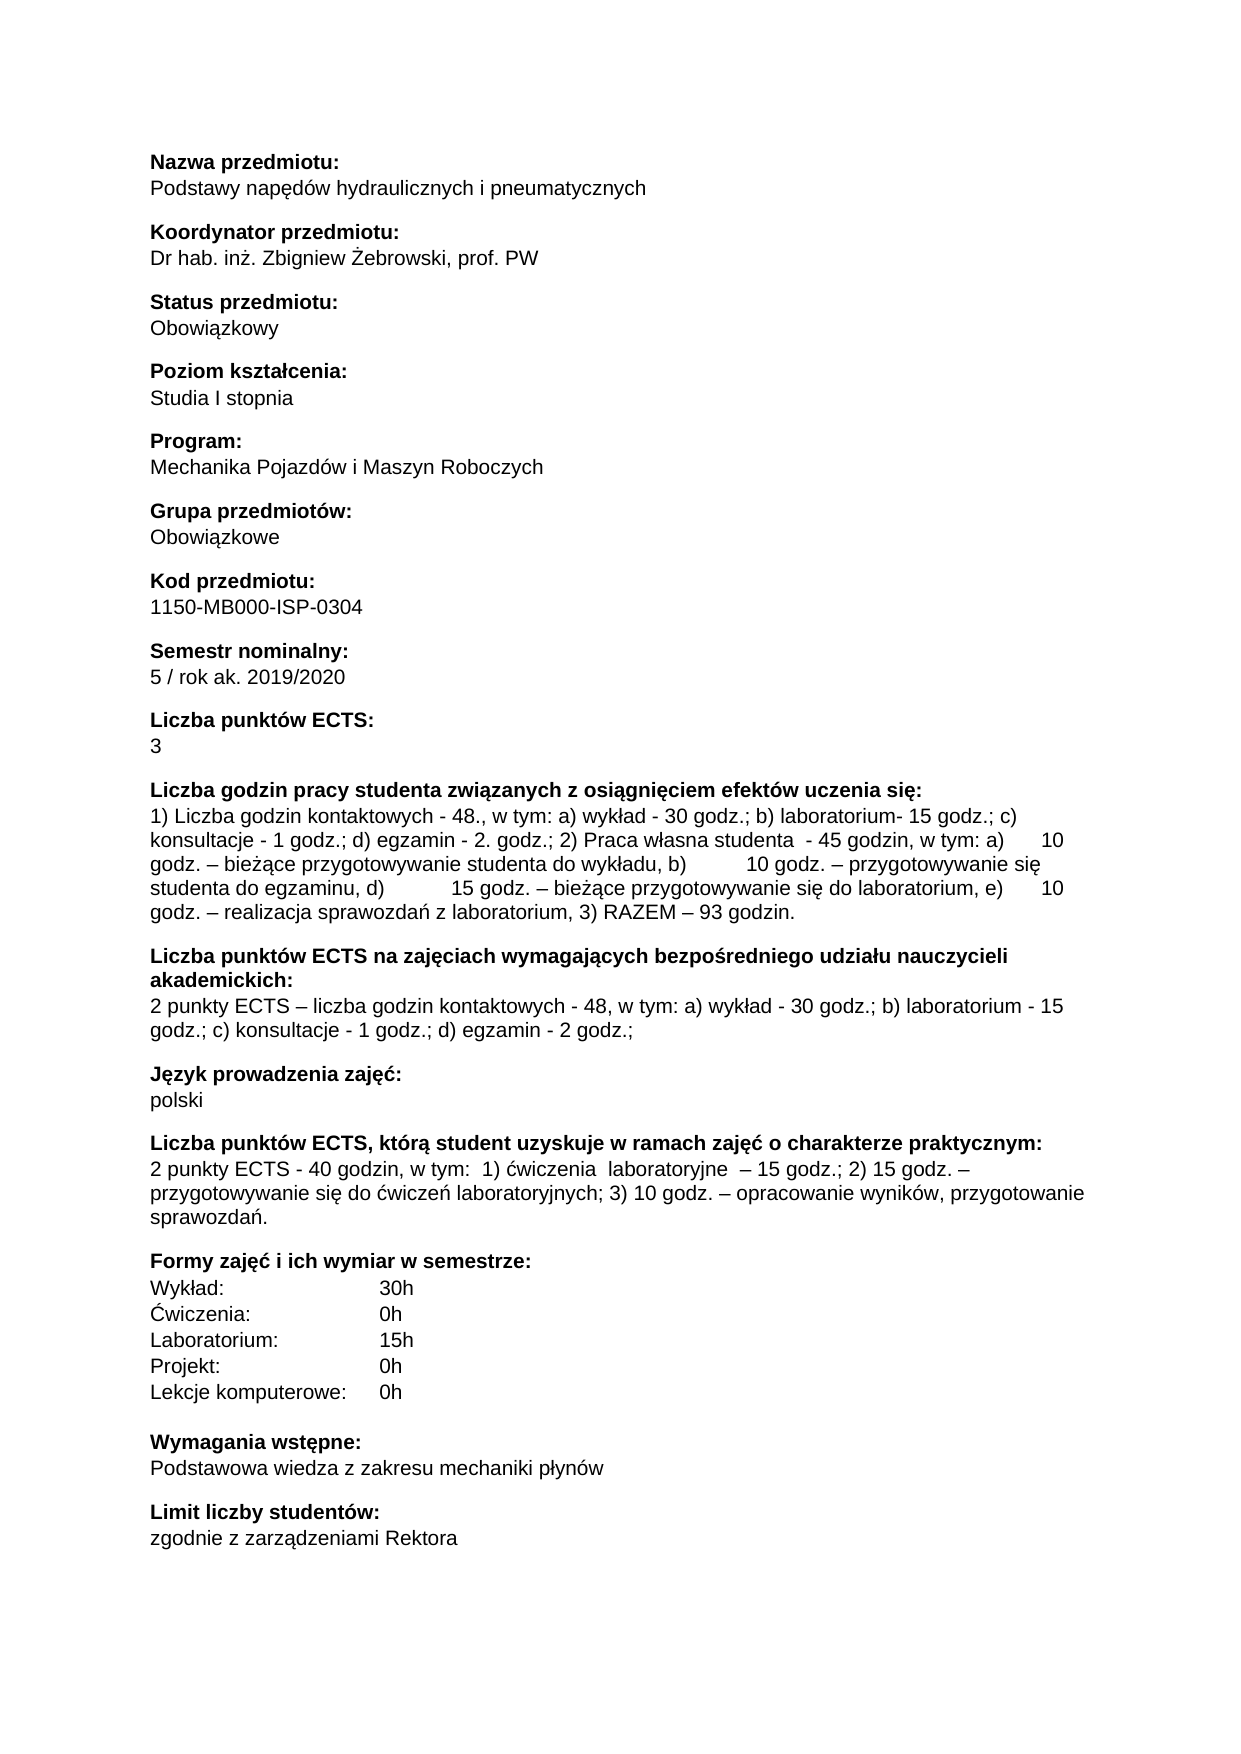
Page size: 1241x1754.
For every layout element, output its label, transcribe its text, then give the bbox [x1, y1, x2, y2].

text Status przedmiotu: [150, 289, 1090, 313]
text Obowiązkowy [150, 316, 1090, 339]
text Język prowadzenia zajęć: [150, 1061, 1090, 1085]
text Poziom kształcenia: [150, 359, 1090, 383]
text polski [150, 1087, 1090, 1111]
text Kod przedmiotu: [150, 569, 1090, 593]
text Liczba punktów ECTS, którą student uzyskuje w ramach zajęć o charakterze praktycznym: [150, 1131, 1090, 1155]
table_cell 0h [369, 1352, 597, 1378]
text Podstawowa wiedza z zakresu mechaniki płynów [150, 1456, 1090, 1480]
text Podstawy napędów hydraulicznych i pneumatycznych [150, 176, 1090, 200]
text 5 / rok ak. 2019/2020 [150, 664, 1090, 688]
table_cell 15h [369, 1326, 597, 1352]
table_cell 0h [369, 1300, 597, 1326]
table_header Wykład: [140, 1276, 367, 1300]
text Program: [150, 429, 1090, 453]
text Formy zajęć i ich wymiar w semestrze: [150, 1249, 1090, 1273]
text 1150-MB000-ISP-0304 [150, 595, 1090, 619]
table_cell Ćwiczenia: [140, 1302, 367, 1326]
text Liczba punktów ECTS na zajęciach wymagających bezpośredniego udziału nauczycieli akademickich: [150, 944, 1090, 992]
text zgodnie z zarządzeniami Rektora [150, 1526, 1090, 1549]
text Obowiązkowe [150, 525, 1090, 549]
table_header 30h [369, 1276, 597, 1300]
text 1) Liczba godzin kontaktowych - 48., w tym: a) wykład - 30 godz.; b) laboratorium- 15 godz.; c) konsultacje - 1 godz.; d) egzamin - 2. godz.; 2) Praca własna studenta - 45 godzin, w tym: a) 10 godz. – bieżące przygotowywanie studenta do wykładu, b) 10 godz. – przygotowywanie się studenta do egzaminu, d) 15 godz. – bieżące przygotowywanie się do laboratorium, e) 10 godz. – realizacja sprawozdań z laboratorium, 3) RAZEM – 93 godzin. [150, 804, 1090, 924]
text Nazwa przedmiotu: [150, 150, 1090, 174]
text Studia I stopnia [150, 385, 1090, 409]
text Mechanika Pojazdów i Maszyn Roboczych [150, 455, 1090, 479]
table_cell Laboratorium: [140, 1328, 367, 1352]
text Limit liczby studentów: [150, 1499, 1090, 1523]
text 2 punkty ECTS – liczba godzin kontaktowych - 48, w tym: a) wykład - 30 godz.; b) laboratorium - 15 godz.; c) konsultacje - 1 godz.; d) egzamin - 2 godz.; [150, 994, 1090, 1042]
text Liczba godzin pracy studenta związanych z osiągnięciem efektów uczenia się: [150, 778, 1090, 802]
text Liczba punktów ECTS: [150, 708, 1090, 732]
text 2 punkty ECTS - 40 godzin, w tym: 1) ćwiczenia laboratoryjne – 15 godz.; 2) 15 godz. – przygotowywanie się do ćwiczeń laboratoryjnych; 3) 10 godz. – opracowanie wyników, przygotowanie sprawozdań. [150, 1157, 1090, 1229]
text Dr hab. inż. Zbigniew Żebrowski, prof. PW [150, 246, 1090, 270]
table_cell Lekcje komputerowe: [140, 1380, 367, 1404]
text Semestr nominalny: [150, 638, 1090, 662]
table_cell Projekt: [140, 1354, 367, 1378]
text Koordynator przedmiotu: [150, 220, 1090, 244]
text Wymagania wstępne: [150, 1430, 1090, 1454]
table_cell 0h [369, 1378, 597, 1404]
text 3 [150, 734, 1090, 758]
text Grupa przedmiotów: [150, 499, 1090, 523]
